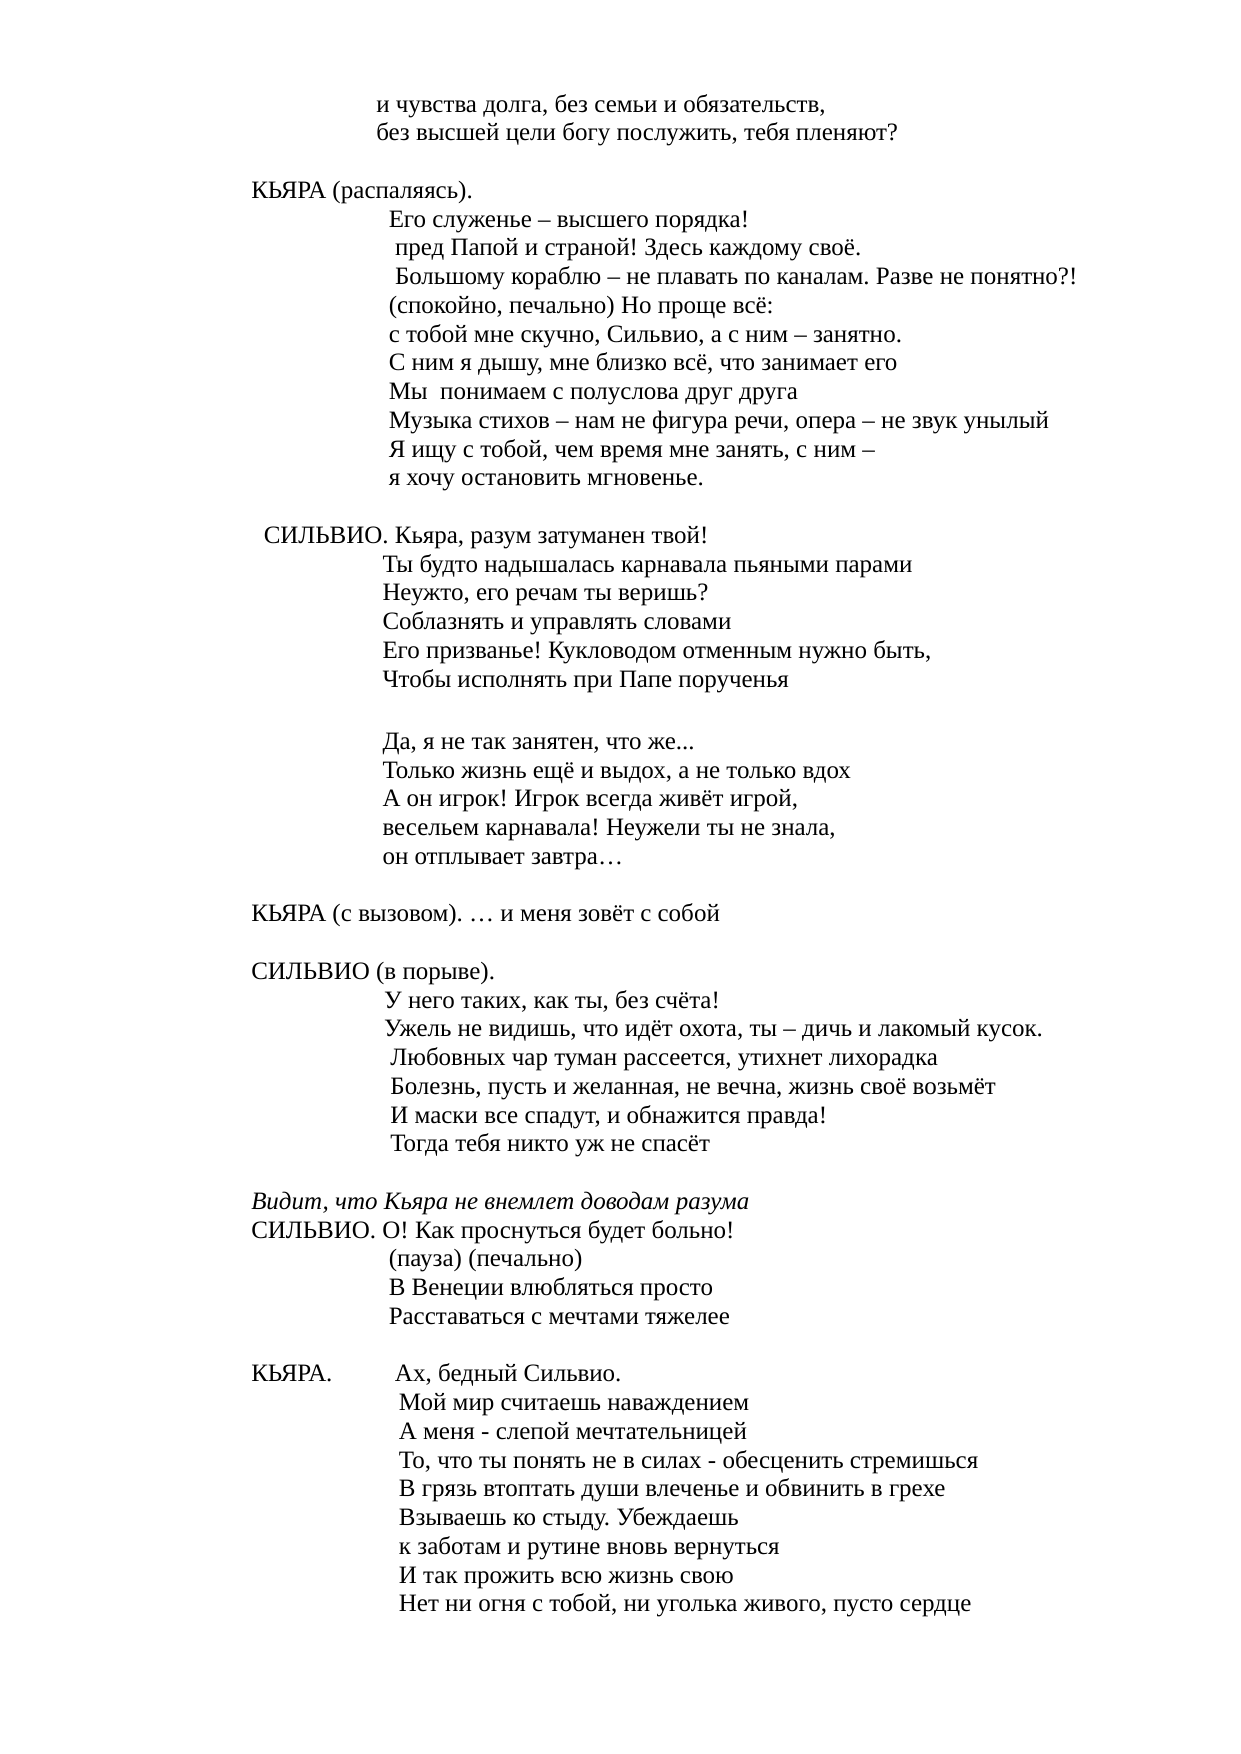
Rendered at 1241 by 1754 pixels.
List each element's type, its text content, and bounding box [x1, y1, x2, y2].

text к заботам и рутине вновь вернуться [177, 1531, 1152, 1560]
text Тогда тебя никто уж не спасёт [177, 1128, 1152, 1157]
text КЬЯРА (распаляясь). [177, 175, 1152, 204]
text А меня - слепой мечтательницей [177, 1416, 1152, 1445]
text СИЛЬВИО. Кьяра, разум затуманен твой! [177, 520, 1152, 549]
text Неужто, его речам ты веришь? [177, 577, 1152, 606]
text Видит, что Кьяра не внемлет доводам разума [177, 1186, 1152, 1215]
text Только жизнь ещё и выдох, а не только вдох [177, 755, 1152, 783]
text Соблазнять и управлять словами [177, 606, 1152, 635]
text Чтобы исполнять при Папе порученья [177, 664, 1152, 692]
text КЬЯРА. Ах, бедный Сильвио. [177, 1358, 1152, 1387]
text Я ищу с тобой, чем время мне занять, с ним – [177, 434, 1152, 462]
text Его призванье! Кукловодом отменным нужно быть, [177, 635, 1152, 664]
text и чувства долга, без семьи и обязательств, [177, 89, 1152, 117]
text Его служенье – высшего порядка! [177, 204, 1152, 232]
text А он игрок! Игрок всегда живёт игрой, [177, 783, 1152, 812]
text Взываешь ко стыду. Убеждаешь [177, 1502, 1152, 1531]
text без высшей цели богу послужить, тебя пленяют? [177, 117, 1152, 146]
text КЬЯРА (с вызовом). … и меня зовёт с собой [177, 898, 1152, 927]
text То, что ты понять не в силах - обесценить стремишься [177, 1445, 1152, 1473]
text Большому кораблю – не плавать по каналам. Разве не понятно?! [177, 261, 1152, 290]
text с тобой мне скучно, Сильвио, а с ним – занятно. [177, 319, 1152, 347]
text У него таких, как ты, без счёта! [177, 985, 1152, 1013]
text Ты будто надышалась карнавала пьяными парами [177, 549, 1152, 577]
text Любовных чар туман рассеется, утихнет лихорадка [177, 1042, 1152, 1071]
text Ужель не видишь, что идёт охота, ты – дичь и лакомый кусок. [177, 1013, 1152, 1042]
text И так прожить всю жизнь свою [177, 1560, 1152, 1588]
text Музыка стихов – нам не фигура речи, опера – не звук унылый [177, 405, 1152, 434]
text Да, я не так занятен, что же... [177, 726, 1152, 755]
text Болезнь, пусть и желанная, не вечна, жизнь своё возьмёт [177, 1071, 1152, 1100]
text пред Папой и страной! Здесь каждому своё. [177, 232, 1152, 261]
text Расставаться с мечтами тяжелее [177, 1301, 1152, 1330]
text (пауза) (печально) [177, 1243, 1152, 1272]
text он отплывает завтра… [177, 841, 1152, 870]
text В Венеции влюбляться просто [177, 1272, 1152, 1301]
text Мой мир считаешь наваждением [177, 1387, 1152, 1416]
text (спокойно, печально) Но проще всё: [177, 290, 1152, 319]
text я хочу остановить мгновенье. [177, 462, 1152, 491]
text Нет ни огня с тобой, ни уголька живого, пусто сердце [177, 1588, 1152, 1617]
text Мы понимаем с полуслова друг друга [177, 376, 1152, 405]
text СИЛЬВИО (в порыве). [177, 956, 1152, 985]
text В грязь втоптать души влеченье и обвинить в грехе [177, 1473, 1152, 1502]
text весельем карнавала! Неужели ты не знала, [177, 812, 1152, 841]
text И маски все спадут, и обнажится правда! [177, 1100, 1152, 1128]
text СИЛЬВИО. О! Как проснуться будет больно! [177, 1215, 1152, 1243]
text С ним я дышу, мне близко всё, что занимает его [177, 347, 1152, 376]
